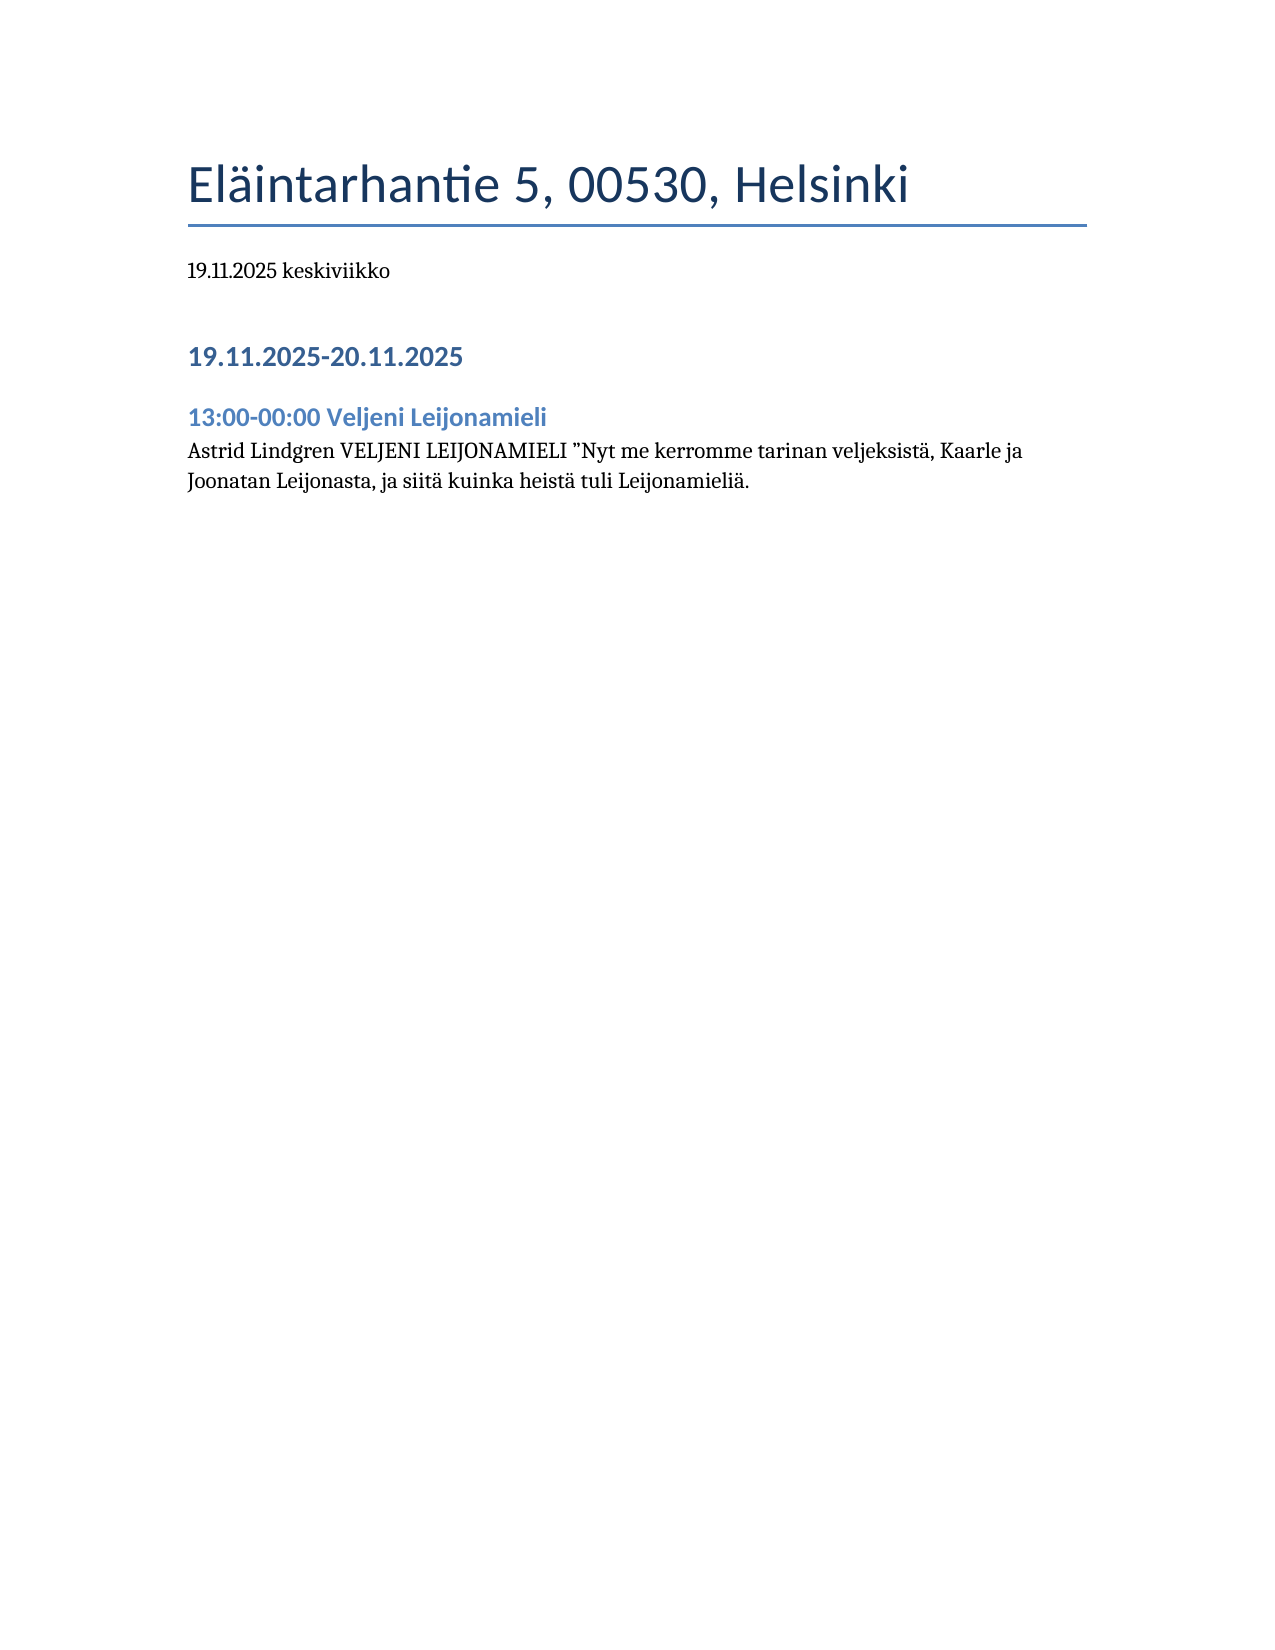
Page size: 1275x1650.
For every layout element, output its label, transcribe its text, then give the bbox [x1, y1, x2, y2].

title Eläintarhantie 5, 00530, Helsinki [187, 150, 1087, 227]
subtitle 13:00-00:00 Veljeni Leijonamieli [187, 400, 1087, 433]
subtitle 19.11.2025-20.11.2025 [187, 338, 1087, 374]
text Astrid Lindgren VELJENI LEIJONAMIELI ”Nyt me kerromme tarinan veljeksistä, Kaarle ja Joonatan Leijonasta, ja siitä kuinka heistä tuli Leijonamieliä. [187, 438, 1087, 494]
text 19.11.2025 keskiviikko [187, 258, 1087, 284]
